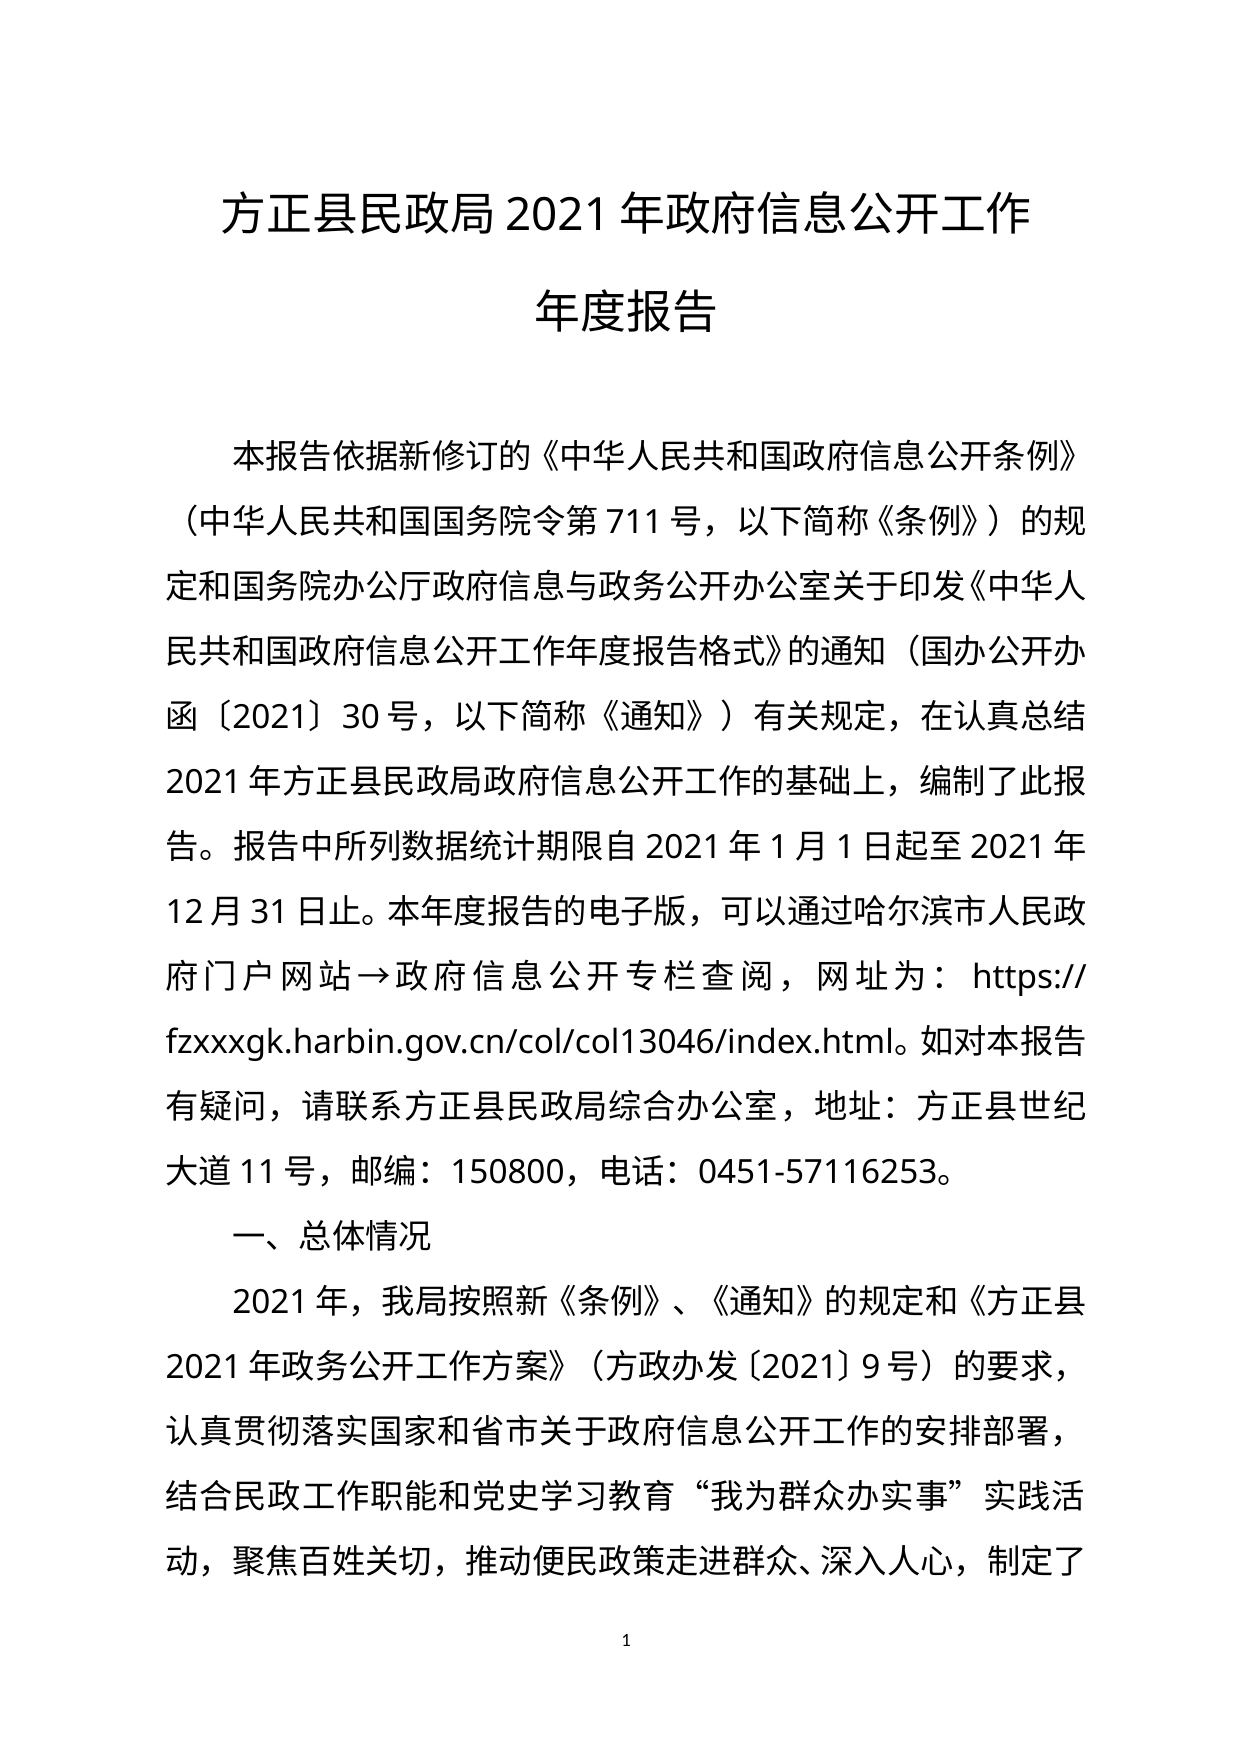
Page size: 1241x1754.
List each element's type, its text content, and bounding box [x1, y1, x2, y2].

text 方正县民政局2021年政府信息公开工作 [165, 162, 1087, 259]
text 一、总体情况 [165, 1267, 1087, 1332]
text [165, 1332, 1087, 1592]
text 年度报告 [165, 259, 1087, 357]
text 本报告依据新修订的《中华人民共和国政府信息公开条例》（中华人民共和国国务院令第711号，以下简称《条例》）的规定和国务院办公厅政府信息与政务公开办公室关于印发《中华人民共和国政府信息公开工作年度报告格式》的通知（国办公开办函〔2021〕30号，以下简称《通知》）有关规定，在认真总结2021年方正县民政局政府信息公开工作的基础上，编制了此报告。报告中所列数据统计期限自2021年1月1日起至2021年12月31日止。本年度报告的电子版，可以通过哈尔滨市人民政府门户网站→政府信息公开专栏查阅，网址为：https://fzxxxgk.harbin.gov.cn/col/col13046/index.html。如对本报告有疑问，请联系方正县民政局综合办公室，地址：方正县世纪大道11号，邮编：150800，电话：0451-57116253。 [165, 422, 1087, 1267]
